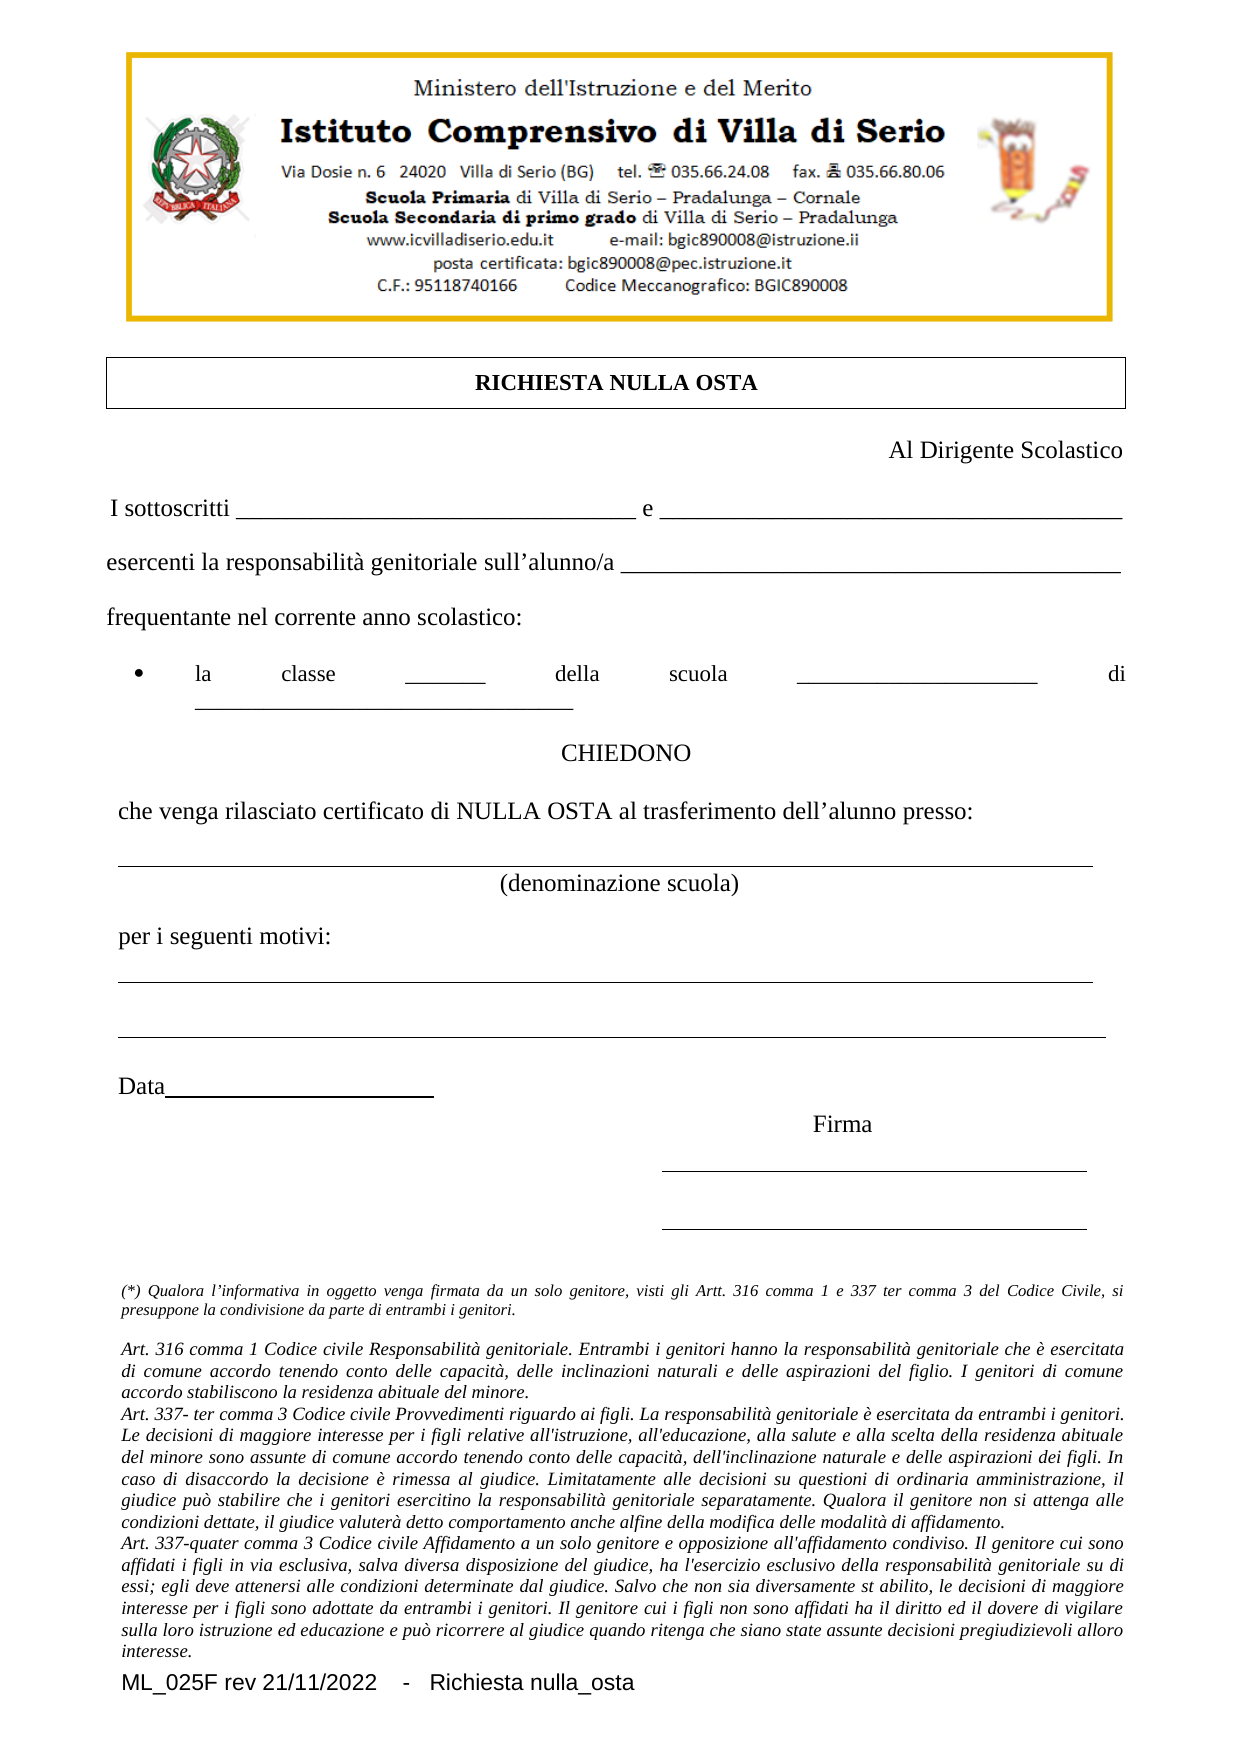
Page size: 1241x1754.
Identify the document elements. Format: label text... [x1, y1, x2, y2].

text frequentante nel corrente anno scolastico: [106, 602, 1134, 631]
list la classe _______ della scuola _____________________ di _________________________________ [135, 659, 1126, 712]
text I sottoscritti ________________________________ e _____________________________________ [106, 493, 1126, 522]
text Firma [106, 1109, 872, 1138]
text Data [118, 1071, 1134, 1100]
text (denominazione scuola) [497, 863, 741, 897]
text CHIEDONO [118, 738, 1134, 767]
text Art. 337-quater comma 3 Codice civile Affidamento a un solo genitore e opposizione all'affidamento condiviso. Il genitore cui sono affidati i figli in via esclusiva, salva diversa disposizione del giudice, ha l'esercizio esclusivo della responsabilità genitoriale su di essi; egli deve attenersi alle condizioni determinate dal giudice. Salvo che non sia diversamente st abilito, le decisioni di maggiore interesse per i figli sono adottate da entrambi i genitori. Il genitore cui i figli non sono affidati ha il diritto ed il dovere di vigilare sulla loro istruzione ed educazione e può ricorrere al giudice quando ritenga che siano state assunte decisioni pregiudizievoli alloro interesse. [121, 1532, 1126, 1662]
picture [118, 44, 1122, 331]
text Al Dirigente Scolastico [106, 374, 1123, 464]
text per i seguenti motivi: [118, 921, 1134, 949]
text esercenti la responsabilità genitoriale sull’alunno/a ________________________________________ [106, 547, 1126, 576]
text che venga rilasciato certificato di NULLA OSTA al trasferimento dell’alunno presso: [118, 796, 1134, 825]
text Art. 337- ter comma 3 Codice civile Provvedimenti riguardo ai figli. La responsabilità genitoriale è esercitata da entrambi i genitori. Le decisioni di maggiore interesse per i figli relative all'istruzione, all'educazione, alla salute e alla scelta della residenza abituale del minore sono assunte di comune accordo tenendo conto delle capacità, dell'inclinazione naturale e delle aspirazioni dei figli. In caso di disaccordo la decisione è rimessa al giudice. Limitatamente alle decisioni su questioni di ordinaria amministrazione, il giudice può stabilire che i genitori esercitino la responsabilità genitoriale separatamente. Qualora il genitore non si attenga alle condizioni dettate, il giudice valuterà detto comportamento anche alfine della modifica delle modalità di affidamento. [121, 1403, 1126, 1532]
text Art. 316 comma 1 Codice civile Responsabilità genitoriale. Entrambi i genitori hanno la responsabilità genitoriale che è esercitata di comune accordo tenendo conto delle capacità, delle inclinazioni naturali e delle aspirazioni del figlio. I genitori di comune accordo stabiliscono la residenza abituale del minore. [121, 1338, 1126, 1403]
text (*) Qualora l’informativa in oggetto venga firmata da un solo genitore, visti gli Artt. 316 comma 1 e 337 ter comma 3 del Codice Civile, si presuppone la condivisione da parte di entrambi i genitori. [121, 1281, 1126, 1319]
